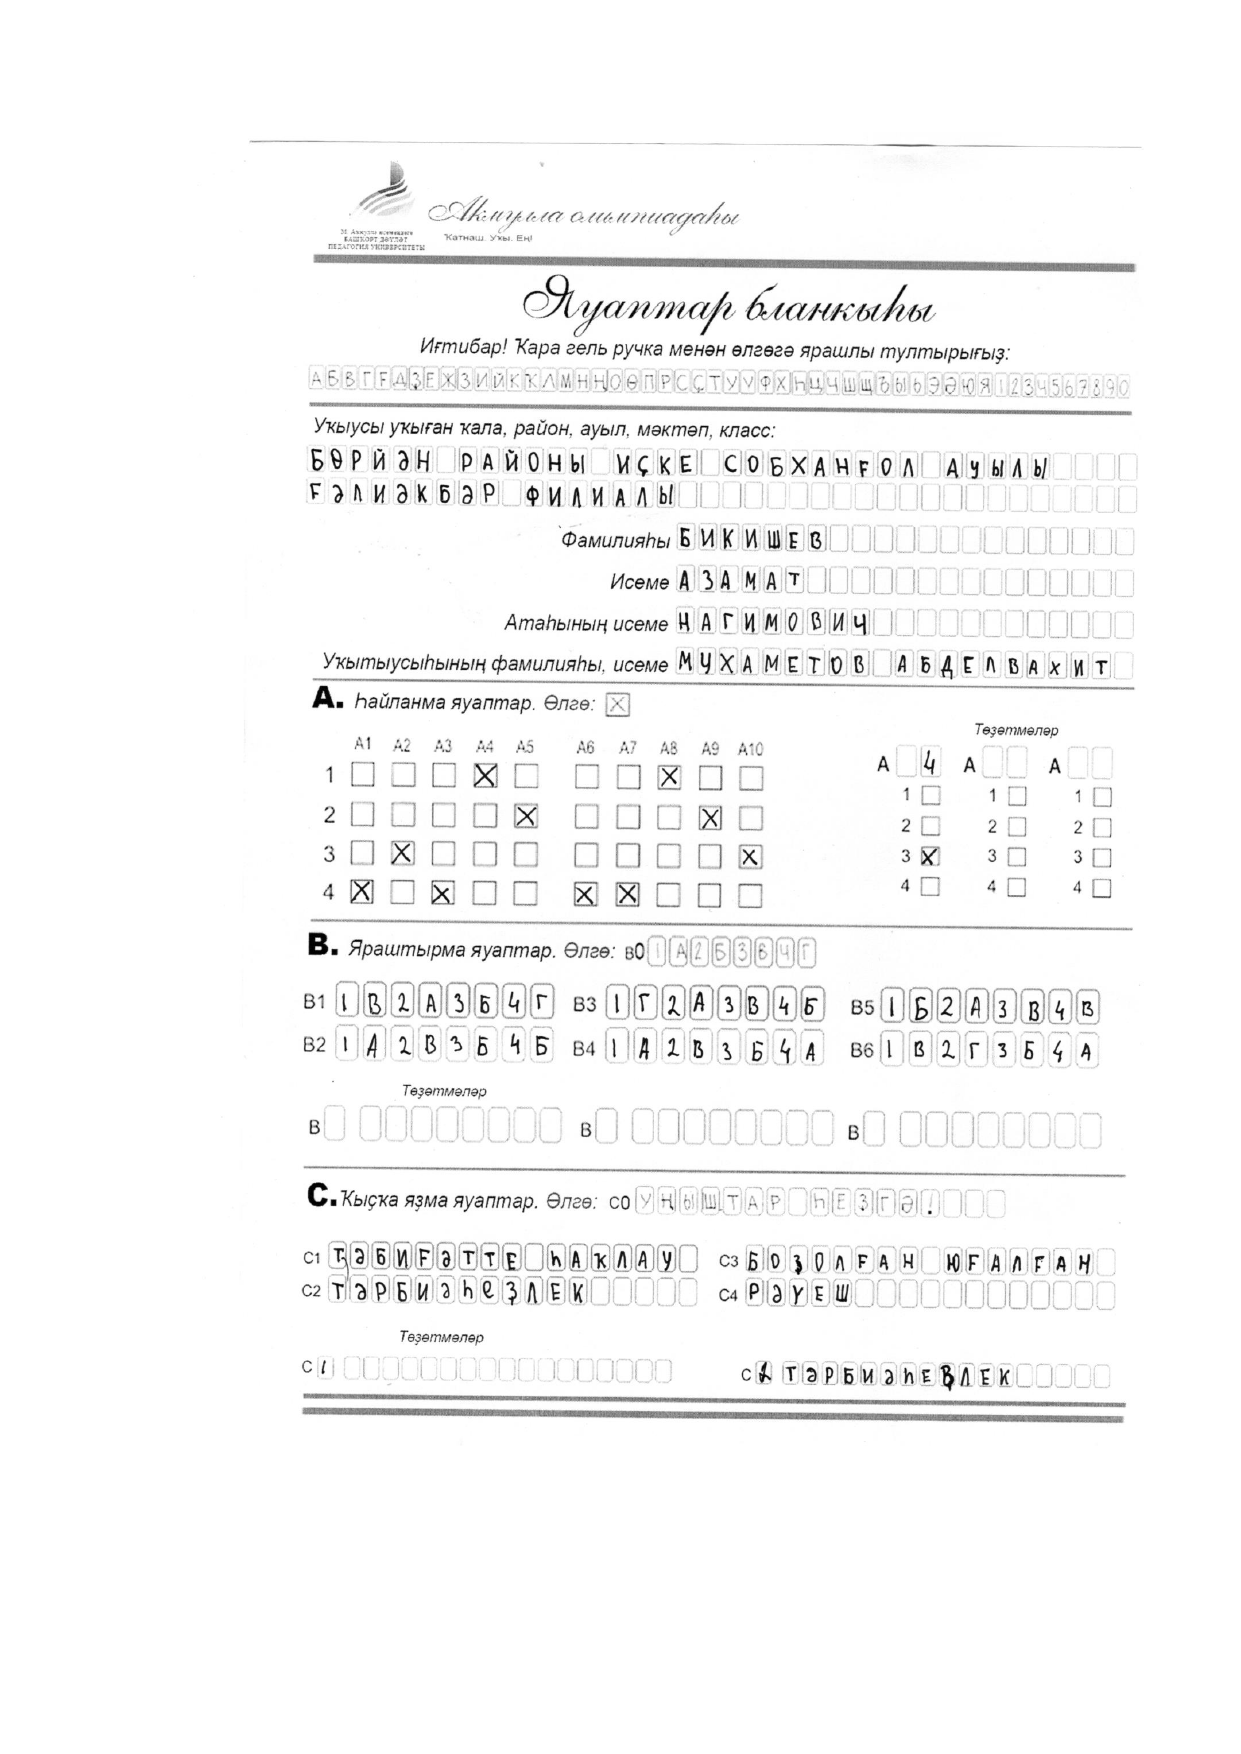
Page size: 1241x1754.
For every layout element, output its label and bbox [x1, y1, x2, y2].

picture [179, 118, 1155, 1460]
